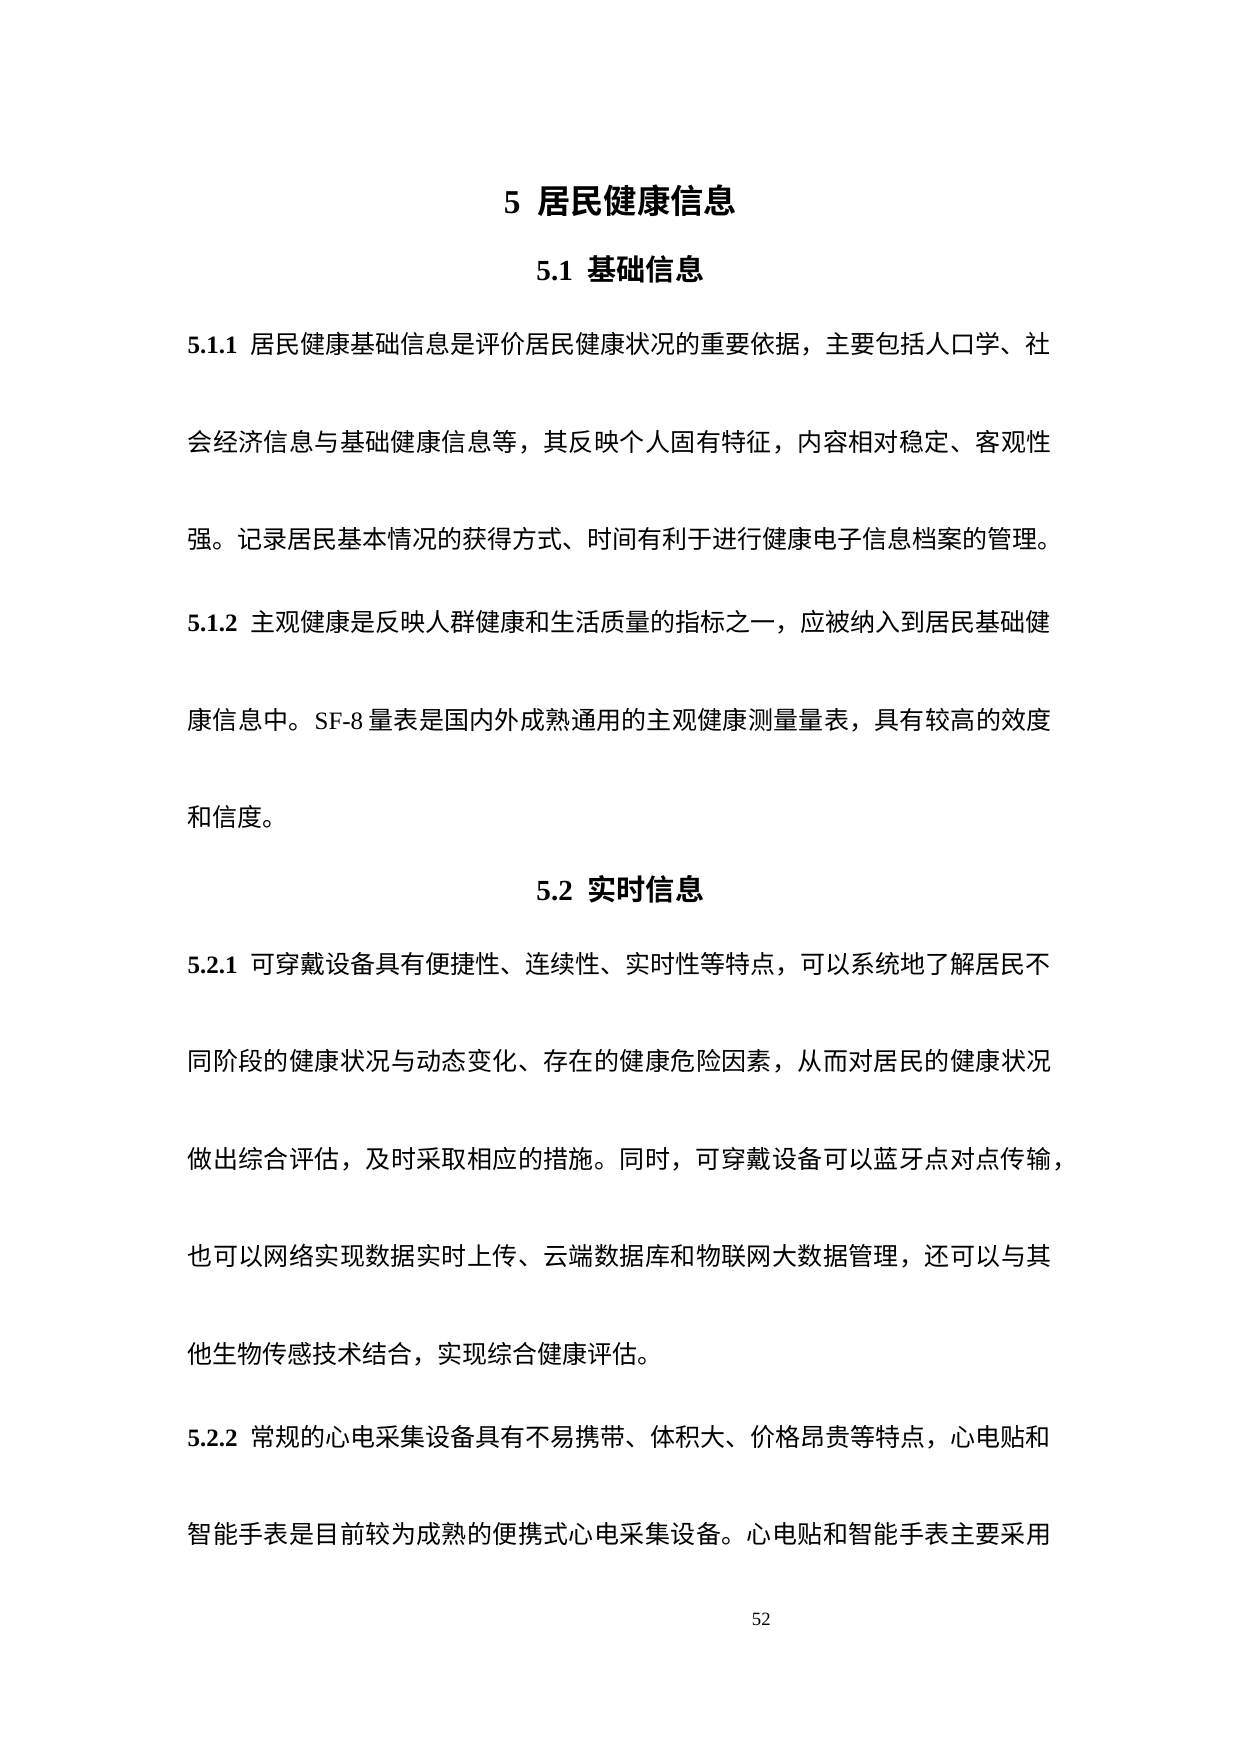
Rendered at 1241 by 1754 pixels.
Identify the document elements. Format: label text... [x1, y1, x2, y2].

text 5 居民健康信息 [187, 174, 1053, 223]
text 5.1.2 主观健康是反映人群健康和生活质量的指标之一，应被纳入到居民基础健康信息中。SF-8量表是国内外成熟通用的主观健康测量量表，具有较高的效度和信度。 [187, 588, 1053, 848]
text 5.2.1 可穿戴设备具有便捷性、连续性、实时性等特点，可以系统地了解居民不同阶段的健康状况与动态变化、存在的健康危险因素，从而对居民的健康状况做出综合评估，及时采取相应的措施。同时，可穿戴设备可以蓝牙点对点传输，也可以网络实现数据实时上传、云端数据库和物联网大数据管理，还可以与其他生物传感技术结合，实现综合健康评估。 [187, 930, 1053, 1385]
text 5.1.1 居民健康基础信息是评价居民健康状况的重要依据，主要包括人口学、社会经济信息与基础健康信息等，其反映个人固有特征，内容相对稳定、客观性强。记录居民基本情况的获得方式、时间有利于进行健康电子信息档案的管理。 [187, 310, 1053, 570]
text 5.2 实时信息 [187, 866, 1053, 909]
text 5.1 基础信息 [187, 247, 1053, 289]
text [187, 1403, 1053, 1566]
